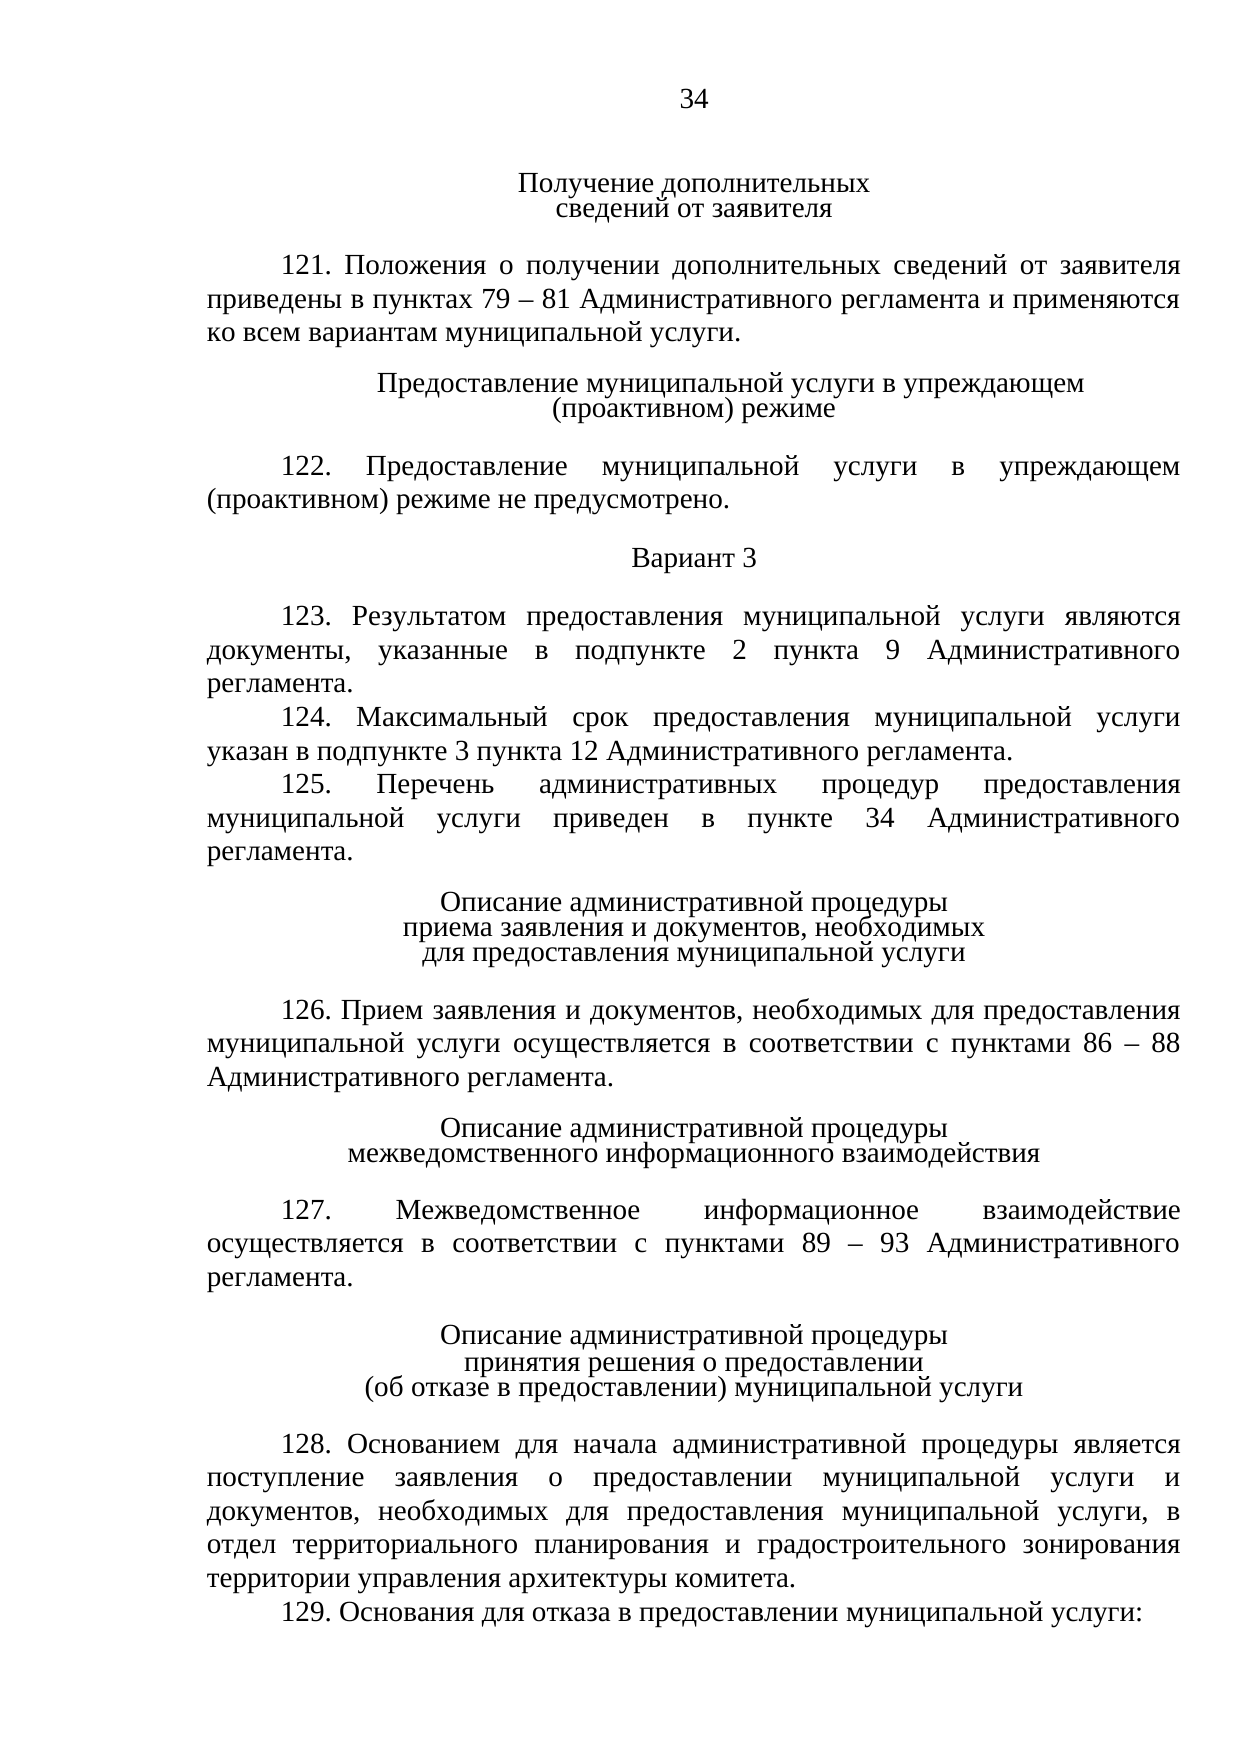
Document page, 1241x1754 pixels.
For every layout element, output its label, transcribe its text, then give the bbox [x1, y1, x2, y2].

text 128. Основанием для начала административной процедуры является поступление заявления о предоставлении муниципальной услуги и документов, необходимых для предоставления муниципальной услуги, в отдел территориального планирования и градостроительного зонирования территории управления архитектуры комитета. [207, 1426, 1181, 1594]
text Описание административной процедуры [207, 1117, 1181, 1142]
text межведомственного информационного взаимодействия [207, 1142, 644, 1167]
text 124. Максимальный срок предоставления муниципальной услуги указан в подпункте 3 пункта 12 Административного регламента. [207, 699, 1181, 766]
text (об отказе в предоставлении) муниципальной услуги [368, 1376, 1181, 1401]
text Получение дополнительных [207, 173, 1181, 197]
text Вариант 3 [207, 540, 1181, 573]
text (об отказе в предоставлении) муниципальной услуги [207, 1376, 371, 1401]
text 121. Положения о получении дополнительных сведений от заявителя приведены в пунктах 79 – 81 Административного регламента и применяются ко всем вариантам муниципальной услуги. [207, 247, 1181, 348]
text сведений от заявителя [207, 197, 1181, 222]
text Описание административной процедуры [207, 892, 1181, 917]
text межведомственного информационного взаимодействия [647, 1142, 1181, 1167]
text приема заявления и документов, необходимых [207, 917, 1181, 942]
text 126. Прием заявления и документов, необходимых для предоставления муниципальной услуги осуществляется в соответствии с пунктами 86 – 88 Административного регламента. [207, 992, 1181, 1092]
text Описание административной процедуры [207, 1317, 1181, 1351]
text для предоставления муниципальной услуги [207, 942, 1181, 967]
text 122. Предоставление муниципальной услуги в упреждающем (проактивном) режиме не предусмотрено. [207, 448, 1181, 515]
text 129. Основания для отказа в предоставлении муниципальной услуги: [207, 1594, 1181, 1627]
text принятия решения о предоставлении [207, 1351, 1181, 1376]
text 123. Результатом предоставления муниципальной услуги являются документы, указанные в подпункте 2 пункта 9 Административного регламента. [207, 598, 1181, 699]
text Предоставление муниципальной услуги в упреждающем (проактивном) режиме [207, 373, 1181, 423]
text 125. Перечень административных процедур предоставления муниципальной услуги приведен в пункте 34 Административного регламента. [207, 766, 1181, 867]
text 127. Межведомственное информационное взаимодействие осуществляется в соответствии с пунктами 89 – 93 Административного регламента. [207, 1192, 1181, 1292]
